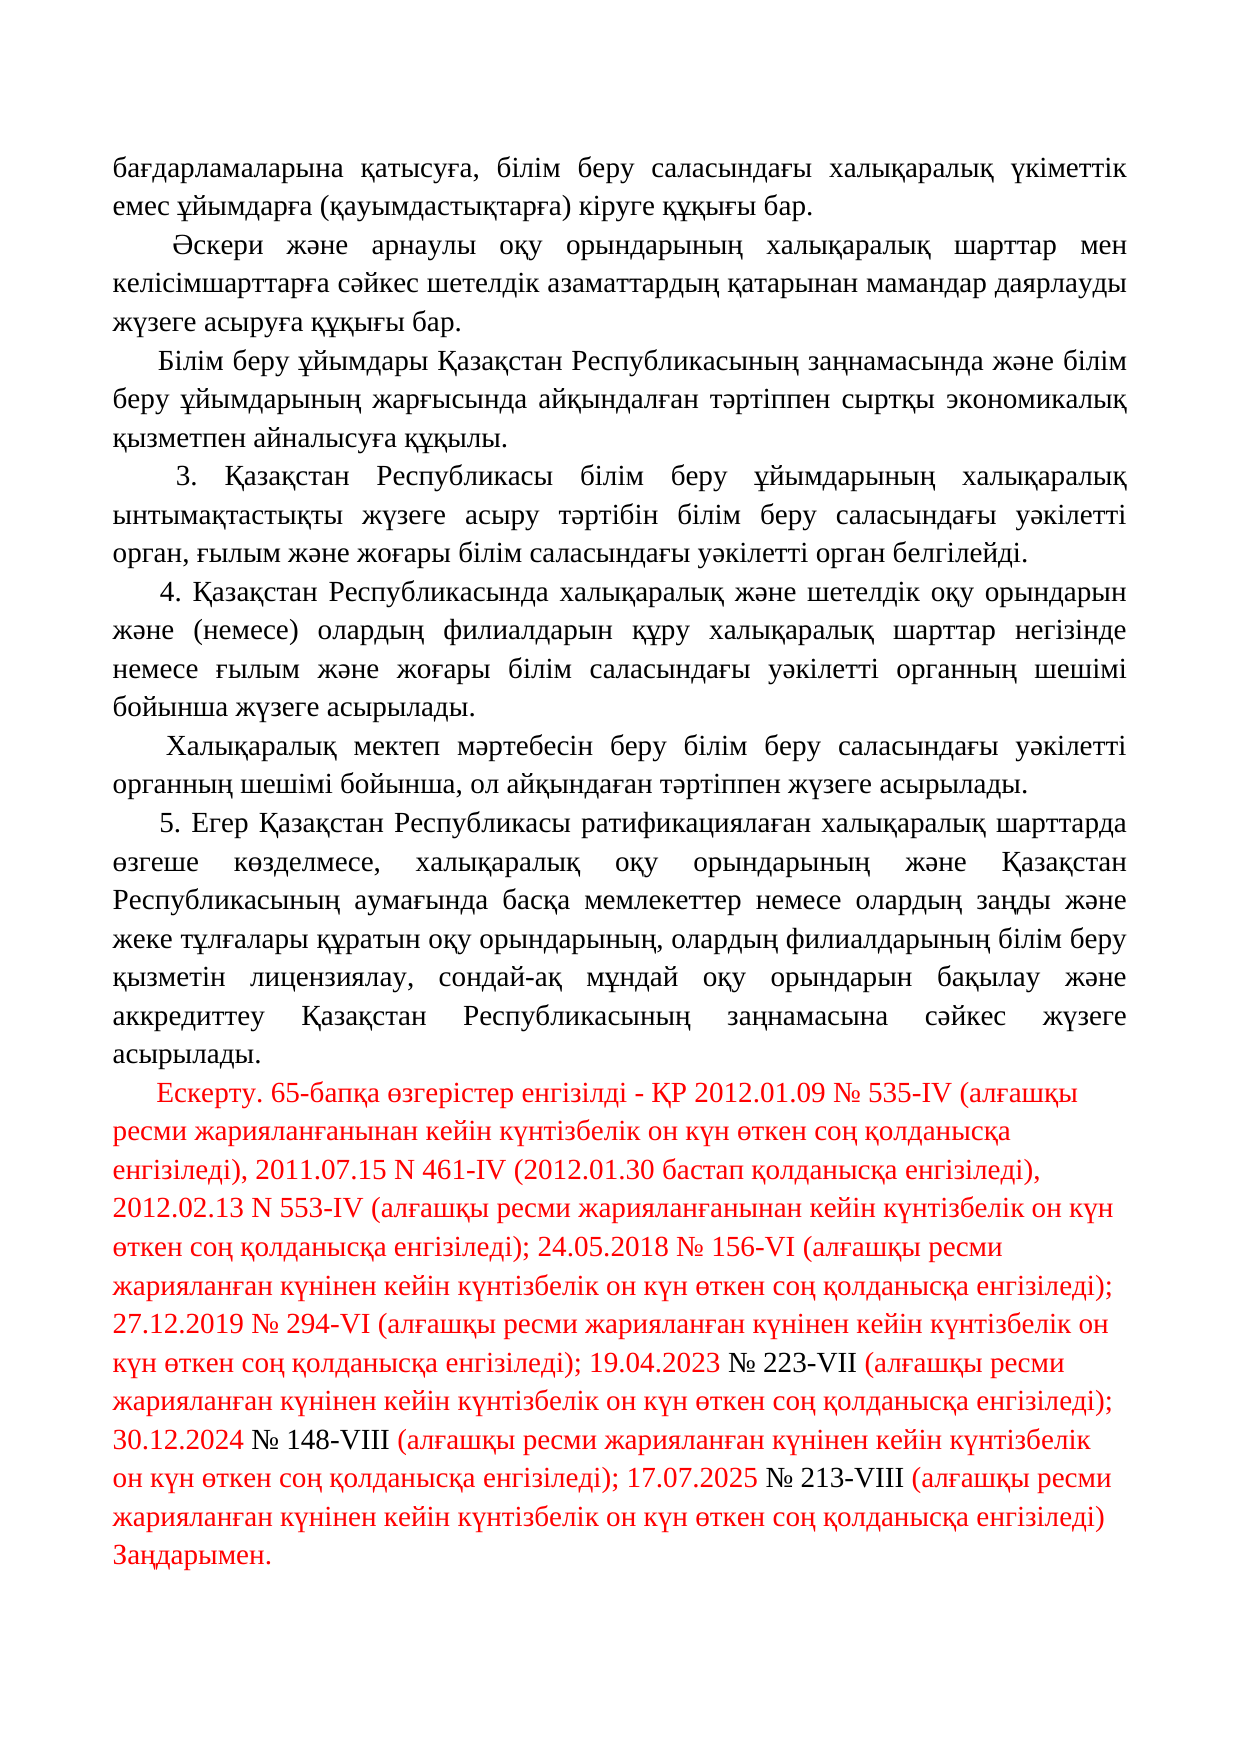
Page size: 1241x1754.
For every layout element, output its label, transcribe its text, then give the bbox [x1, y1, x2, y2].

text 3. Қазақстан Республикасы білім беру ұйымдарының халықаралық ынтымақтастықты жүзеге асыру тәртібін білім беру саласындағы уәкілетті орган, ғылым және жоғары білім саласындағы уәкілетті орган белгілейді. [112, 458, 1128, 569]
text Ескерту. 65-бапқа өзгерістер енгізілді - ҚР 2012.01.09 № 535-IV (алғашқы ресми жарияланғанынан кейін күнтізбелік он күн өткен соң қолданысқа енгізіледі), 2011.07.15 N 461-IV (2012.01.30 бастап қолданысқа енгізіледі), 2012.02.13 N 553-IV (алғашқы ресми жарияланғанынан кейін күнтізбелік он күн өткен соң қолданысқа енгізіледі); 24.05.2018 № 156-VI (алғашқы ресми жарияланған күнінен кейін күнтізбелік он күн өткен соң қолданысқа енгізіледі); 27.12.2019 № 294-VІ (алғашқы ресми жарияланған күнінен кейін күнтізбелік он күн өткен соң қолданысқа енгізіледі); 19.04.2023 № 223-VII (алғашқы ресми жарияланған күнінен кейін күнтізбелік он күн өткен соң қолданысқа енгізіледі); 30.12.2024 № 148-VIII (алғашқы ресми жарияланған күнінен кейін күнтізбелік он күн өткен соң қолданысқа енгізіледі); 17.07.2025 № 213-VIII (алғашқы ресми жарияланған күнінен кейін күнтізбелік он күн өткен соң қолданысқа енгізіледі) Заңдарымен. [112, 1075, 1128, 1601]
text Білім беру ұйымдары Қазақстан Республикасының заңнамасында және білім беру ұйымдарының жарғысында айқындалған тәртіппен сыртқы экономикалық қызметпен айналысуға құқылы. [112, 343, 1128, 453]
text Халықаралық мектеп мәртебесін беру білім беру саласындағы уәкілетті органның шешімі бойынша, ол айқындаған тәртіппен жүзеге асырылады. [112, 728, 1128, 800]
text 5. Егер Қазақстан Республикасы ратификациялаған халықаралық шарттарда өзгеше көзделмесе, халықаралық оқу орындарының және Қазақстан Республикасының аумағында басқа мемлекеттер немесе олардың заңды және жеке тұлғалары құратын оқу орындарының, олардың филиалдарының білім беру қызметін лицензиялау, сондай-ақ мұндай оқу орындарын бақылау және аккредиттеу Қазақстан Республикасының заңнамасына сәйкес жүзеге асырылады. [112, 805, 1128, 1070]
text 4. Қазақстан Республикасында халықаралық және шетелдік оқу орындарын және (немесе) олардың филиалдарын құру халықаралық шарттар негізінде немесе ғылым және жоғары білім саласындағы уәкілетті органның шешімі бойынша жүзеге асырылады. [112, 574, 1128, 723]
text Әскери және арнаулы оқу орындарының халықаралық шарттар мен келiсiмшарттарға сәйкес шетелдiк азаматтардың қатарынан мамандар даярлауды жүзеге асыруға құқығы бар. [112, 227, 1128, 338]
